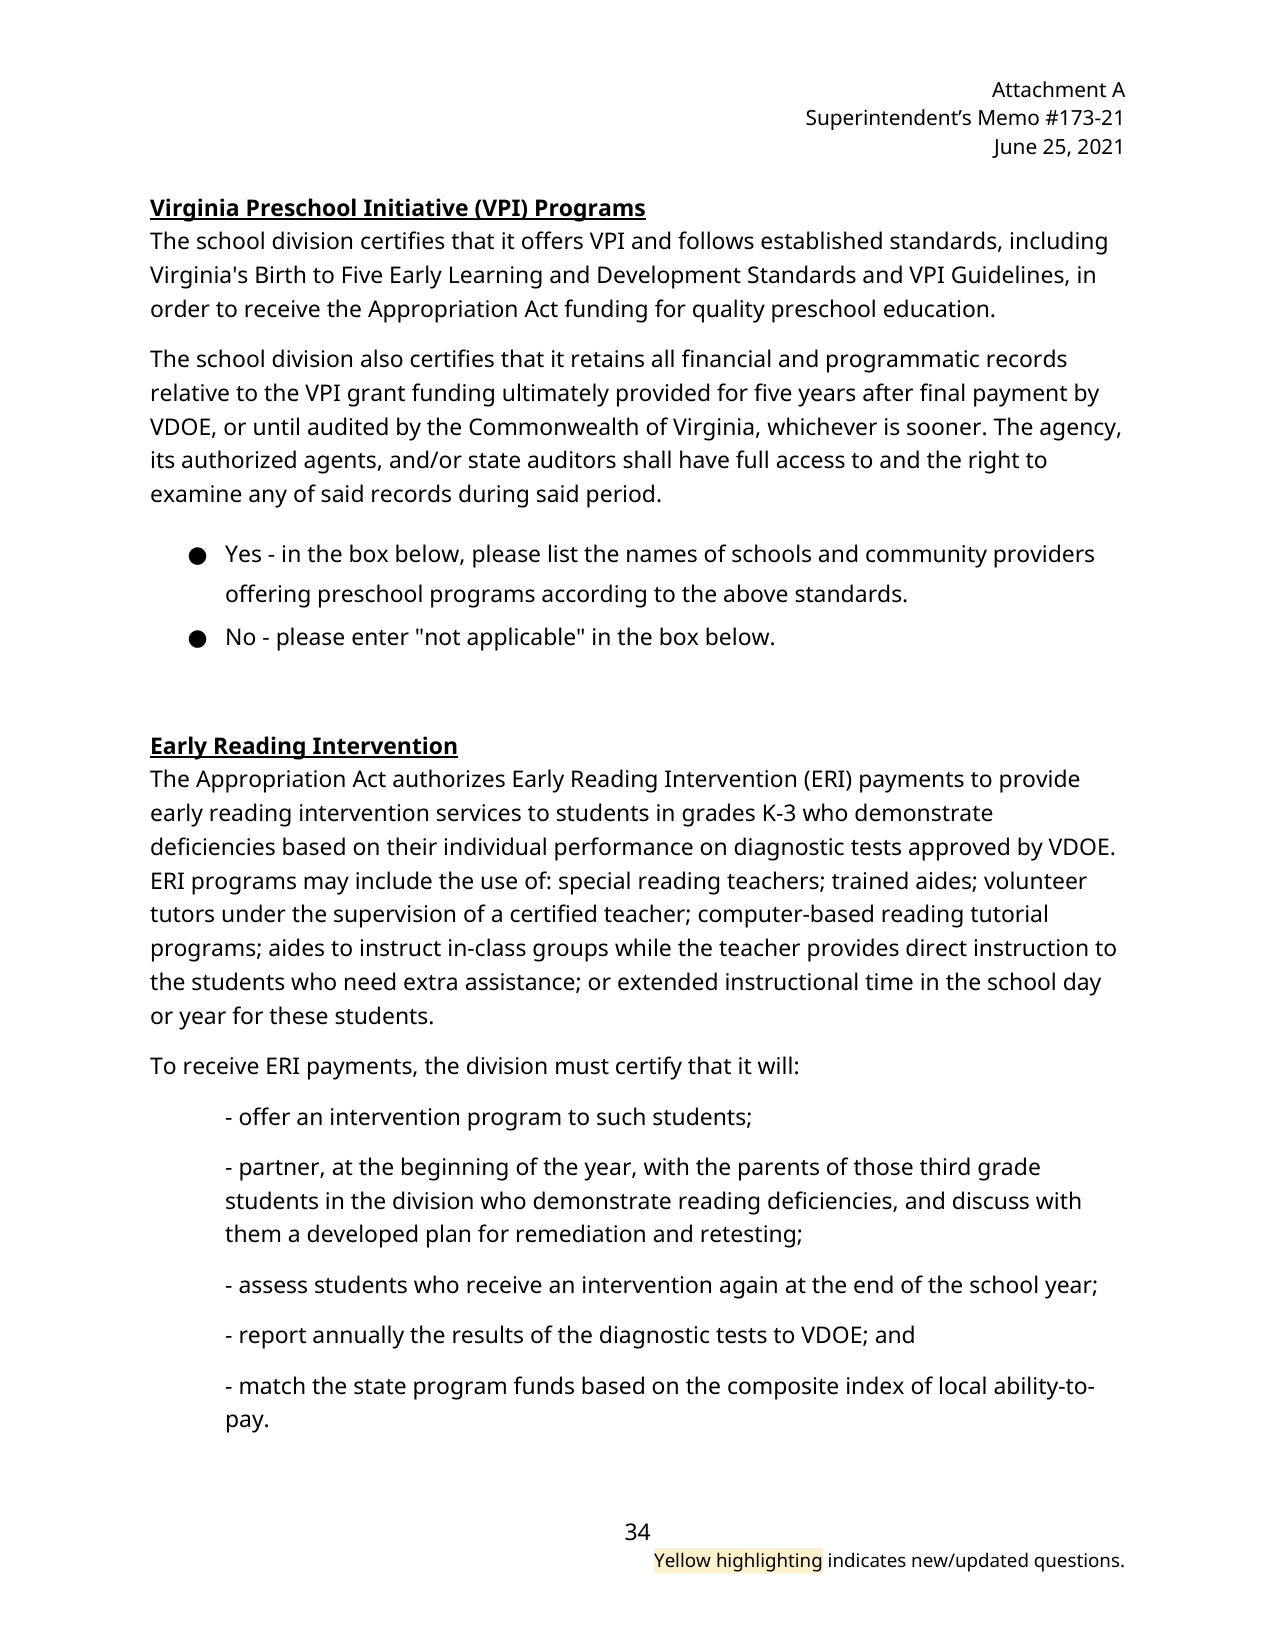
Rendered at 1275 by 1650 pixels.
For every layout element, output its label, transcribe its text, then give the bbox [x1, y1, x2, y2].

text The school division certifies that it offers VPI and follows established standards, including Virginia's Birth to Five Early Learning and Development Standards and VPI Guidelines, in order to receive the Appropriation Act funding for quality preschool education. [150, 225, 1125, 324]
list No - please enter "not applicable" in the box below. [187, 612, 1125, 659]
list Yes - in the box below, please list the names of schools and community providers offering preschool programs according to the above standards. [187, 529, 1125, 609]
text - assess students who receive an intervention again at the end of the school year; [225, 1269, 1125, 1300]
text The Appropriation Act authorizes Early Reading Intervention (ERI) payments to provide early reading intervention services to students in grades K-3 who demonstrate deficiencies based on their individual performance on diagnostic tests approved by VDOE. ERI programs may include the use of: special reading teachers; trained aides; volunteer tutors under the supervision of a certified teacher; computer-based reading tutorial programs; aides to instruct in-class groups while the teacher provides direct instruction to the students who need extra assistance; or extended instructional time in the school day or year for these students. [150, 763, 1125, 1031]
text - offer an intervention program to such students; [225, 1101, 1125, 1132]
subtitle Virginia Preschool Initiative (VPI) Programs [150, 192, 1125, 223]
subtitle Early Reading Intervention [150, 730, 1125, 761]
text To receive ERI payments, the division must certify that it will: [150, 1050, 1125, 1081]
text - partner, at the beginning of the year, with the parents of those third grade students in the division who demonstrate reading deficiencies, and discuss with them a developed plan for remediation and retesting; [225, 1151, 1125, 1250]
text - report annually the results of the diagnostic tests to VDOE; and [225, 1319, 1125, 1351]
text The school division also certifies that it retains all financial and programmatic records relative to the VPI grant funding ultimately provided for five years after final payment by VDOE, or until audited by the Commonwealth of Virginia, whichever is sooner. The agency, its authorized agents, and/or state auditors shall have full access to and the right to examine any of said records during said period. [150, 343, 1125, 509]
text - match the state program funds based on the composite index of local ability-to-pay. [225, 1370, 1125, 1435]
